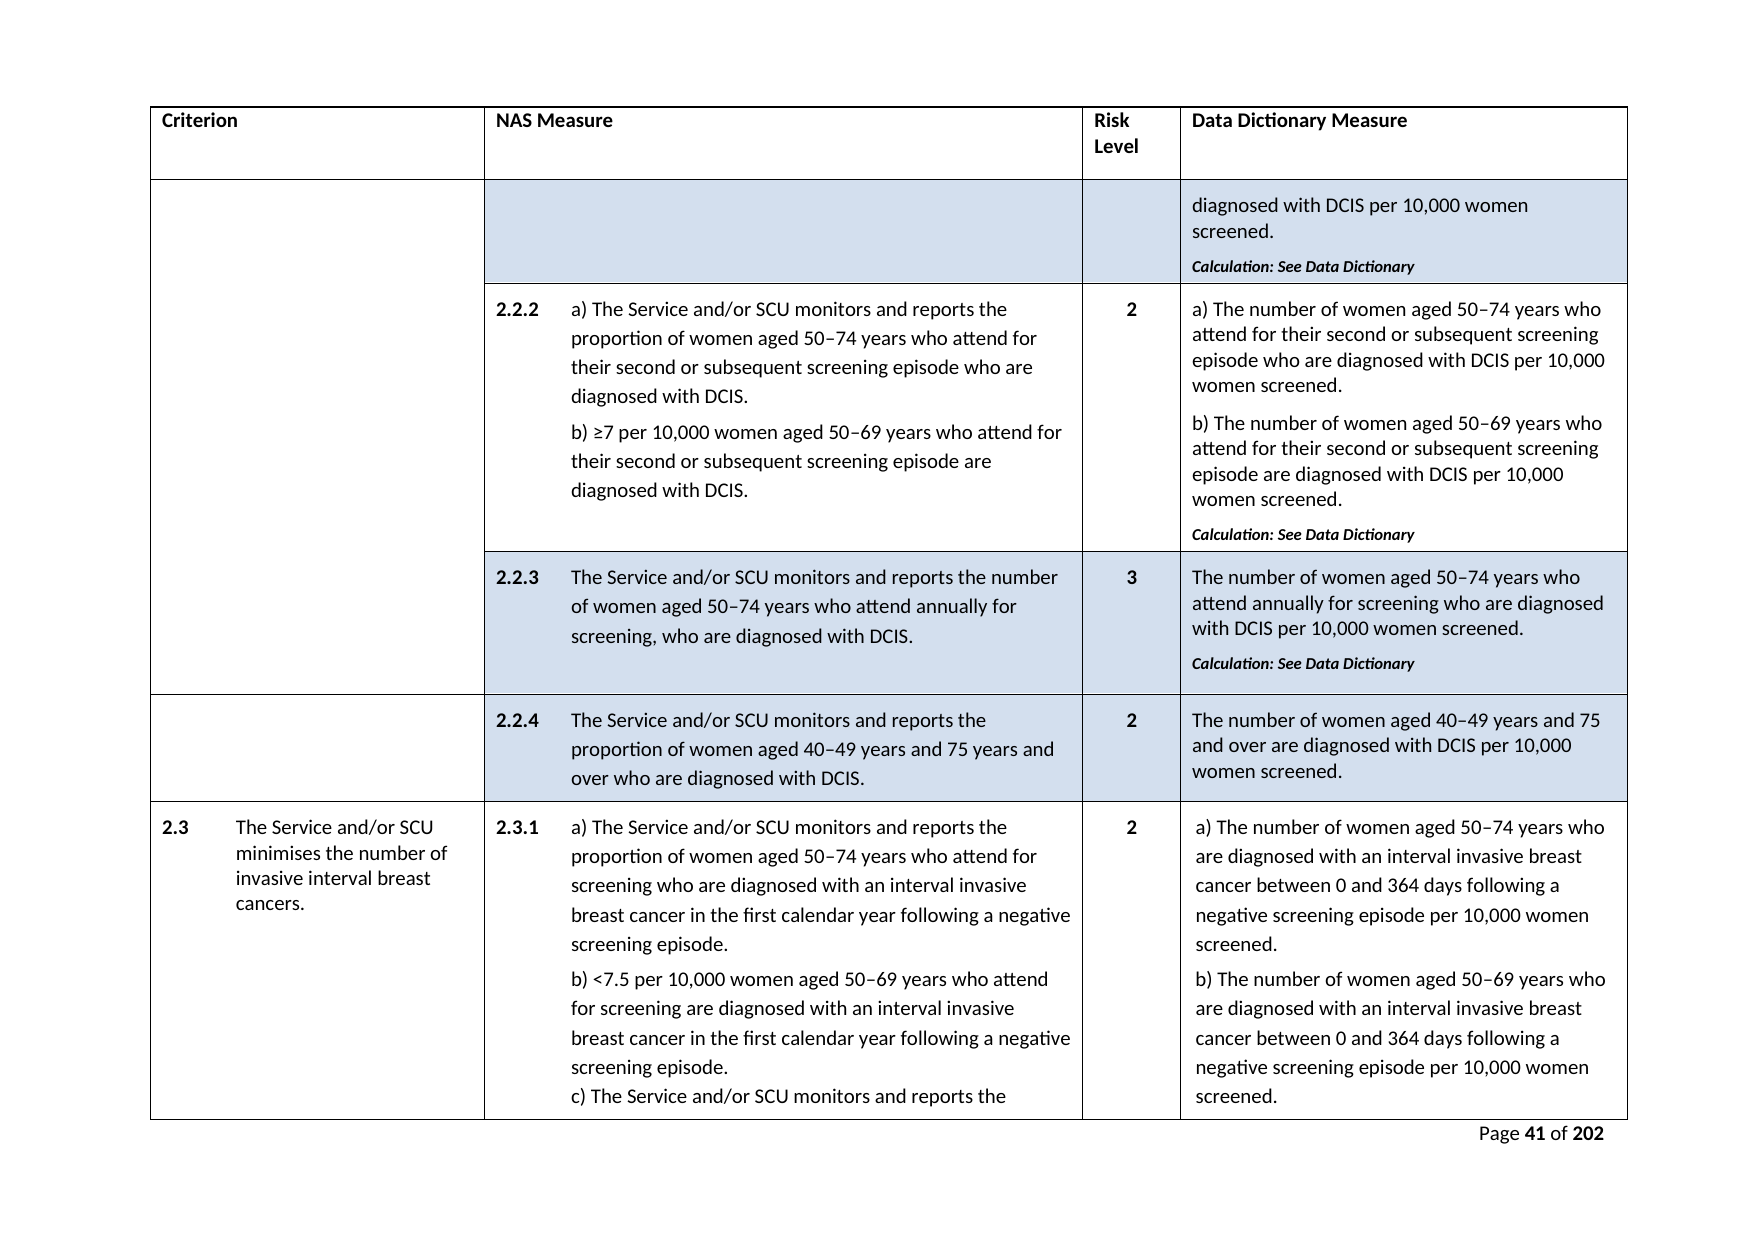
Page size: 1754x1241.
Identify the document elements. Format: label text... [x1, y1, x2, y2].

table_cell 3 [1083, 552, 1180, 693]
table_cell The number of women aged 40–49 years and 75 and over are diagnosed with DCIS per 10,000 women screened. [1181, 695, 1627, 801]
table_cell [485, 802, 1082, 1119]
table_cell The number of women aged 50–74 years who attend annually for screening who are diagnosed with DCIS per 10,000 women screened. Calculation: See Data Dictionary [1181, 552, 1627, 693]
table_cell 2 [1083, 180, 1180, 282]
table_cell 2 [1083, 284, 1180, 551]
table_cell The Service and/or SCU monitors and reports the number of women aged 50–74 years who attend annually for screening, who are diagnosed with DCIS. [485, 552, 1082, 693]
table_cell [1181, 802, 1627, 1119]
table_cell a) The number of women aged 50–74 years who attend for their second or subsequent screening episode who are diagnosed with DCIS per 10,000 women screened. b) The number of women aged 50–69 years who attend for their second or subsequent screening episode are diagnosed with DCIS per 10,000 women screened. Calculation: See Data Dictionary [1181, 284, 1627, 551]
table_cell 2 [1083, 802, 1180, 1119]
table_header Criterion [151, 108, 484, 179]
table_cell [485, 180, 1082, 282]
table_cell The Service and/or SCU monitors and reports the proportion of women aged 40–49 years and 75 years and over who are diagnosed with DCIS. [485, 695, 1082, 801]
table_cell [151, 802, 484, 1119]
table_header Risk Level [1083, 108, 1180, 179]
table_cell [151, 180, 484, 693]
table_cell [151, 695, 484, 801]
table_cell 2 [1083, 695, 1180, 801]
table_header NAS Measure [485, 108, 1082, 179]
table_cell a) The Service and/or SCU monitors and reports the proportion of women aged 50–74 years who attend for their second or subsequent screening episode who are diagnosed with DCIS. b) ≥7 per 10,000 women aged 50–69 years who attend for their second or subsequent screening episode are diagnosed with DCIS. [485, 284, 1082, 551]
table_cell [1181, 180, 1627, 282]
table_header Data Dictionary Measure [1181, 108, 1627, 179]
